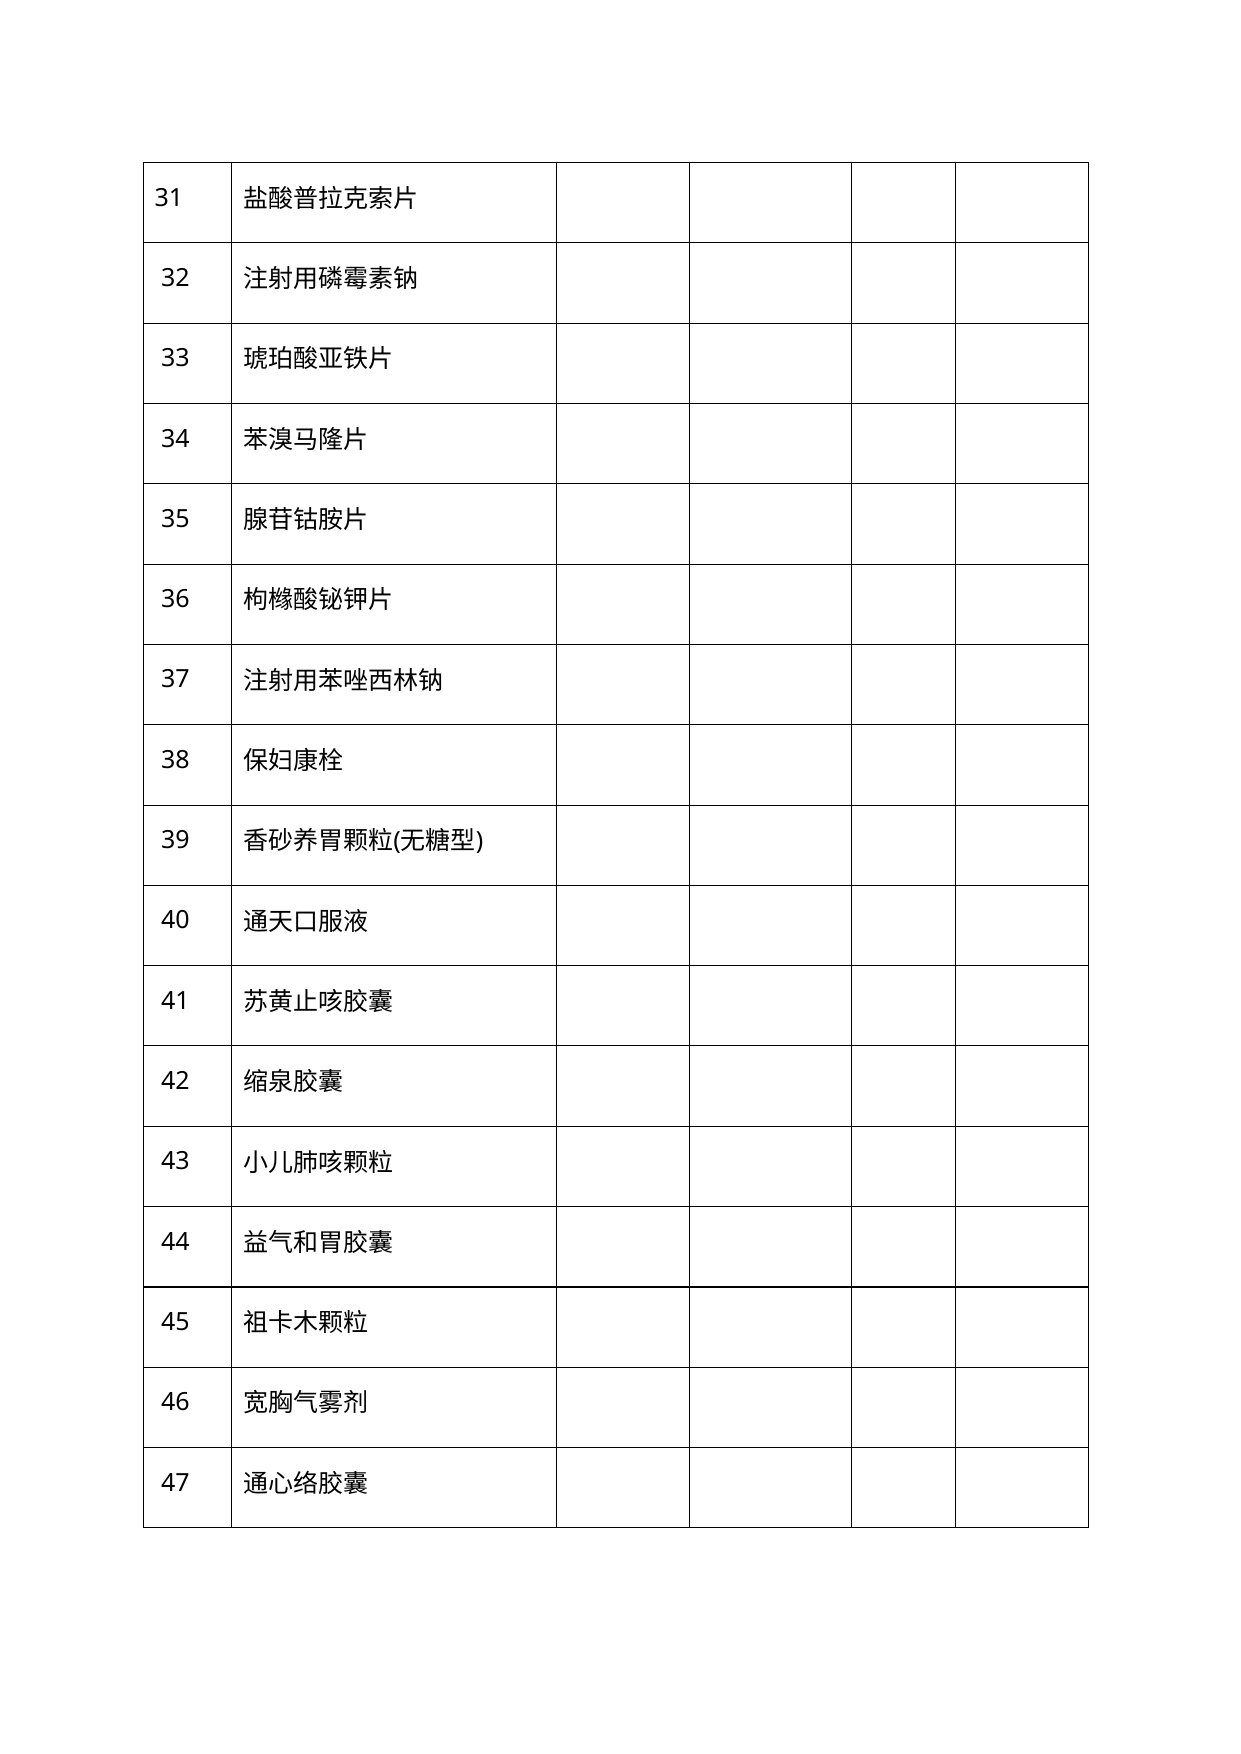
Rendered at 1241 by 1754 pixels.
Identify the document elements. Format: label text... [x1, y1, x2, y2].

table_cell [956, 806, 1088, 885]
table_cell 34 [144, 404, 231, 483]
table_cell [956, 725, 1088, 804]
table_cell 注射用苯唑西林钠 [232, 645, 556, 724]
table_cell [956, 645, 1088, 724]
table_cell [557, 1127, 689, 1206]
table_cell 腺苷钴胺片 [232, 484, 556, 563]
table_cell [956, 886, 1088, 965]
table_cell [690, 1288, 851, 1367]
table_cell [557, 806, 689, 885]
table_cell [956, 163, 1088, 242]
table_cell 32 [144, 243, 231, 323]
table_cell 45 [144, 1288, 231, 1367]
table_cell [852, 163, 955, 242]
table_cell 43 [144, 1127, 231, 1206]
table_cell 44 [144, 1207, 231, 1286]
table_cell [557, 966, 689, 1045]
table_cell [557, 1288, 689, 1367]
table_cell [852, 1127, 955, 1206]
table_cell [956, 1448, 1088, 1527]
table_cell [852, 1288, 955, 1367]
table_cell [852, 725, 955, 804]
table_cell 47 [144, 1448, 231, 1527]
table_cell [557, 243, 689, 323]
table_cell 宽胸气雾剂 [232, 1368, 556, 1447]
table_cell [690, 1448, 851, 1527]
table_cell 36 [144, 565, 231, 644]
table_cell [557, 1046, 689, 1126]
table_cell [690, 324, 851, 403]
table_cell 缩泉胶囊 [232, 1046, 556, 1126]
table_cell [852, 1448, 955, 1527]
table_cell 35 [144, 484, 231, 563]
table_cell [690, 243, 851, 323]
table_cell [956, 324, 1088, 403]
table_cell [956, 1207, 1088, 1286]
table_cell [557, 163, 689, 242]
table_cell 琥珀酸亚铁片 [232, 324, 556, 403]
table_cell [557, 725, 689, 804]
table_cell [557, 1207, 689, 1286]
table_cell 苏黄止咳胶囊 [232, 966, 556, 1045]
table_cell 注射用磷霉素钠 [232, 243, 556, 323]
table_cell 46 [144, 1368, 231, 1447]
table_cell [557, 404, 689, 483]
table_cell [852, 565, 955, 644]
table_cell [557, 484, 689, 563]
table_cell [557, 324, 689, 403]
table_cell [956, 1046, 1088, 1126]
table_cell [690, 1207, 851, 1286]
table_cell [852, 645, 955, 724]
table_cell 保妇康栓 [232, 725, 556, 804]
table_cell [956, 243, 1088, 323]
table_cell 香砂养胃颗粒(无糖型) [232, 806, 556, 885]
table_cell 枸橼酸铋钾片 [232, 565, 556, 644]
table_cell [557, 1448, 689, 1527]
table_cell 通心络胶囊 [232, 1448, 556, 1527]
table_cell [852, 324, 955, 403]
table_cell 33 [144, 324, 231, 403]
table_cell [852, 243, 955, 323]
table_cell [852, 1046, 955, 1126]
table_cell 31 [144, 163, 231, 242]
table_cell 益气和胃胶囊 [232, 1207, 556, 1286]
table_cell [557, 1368, 689, 1447]
table_cell 42 [144, 1046, 231, 1126]
table_cell [956, 1288, 1088, 1367]
table_cell [956, 565, 1088, 644]
table_cell [852, 404, 955, 483]
table_cell 盐酸普拉克索片 [232, 163, 556, 242]
table_cell [690, 645, 851, 724]
table_cell 41 [144, 966, 231, 1045]
table_cell [690, 565, 851, 644]
table_cell 祖卡木颗粒 [232, 1288, 556, 1367]
table_cell 38 [144, 725, 231, 804]
table_cell 苯溴马隆片 [232, 404, 556, 483]
table_cell [852, 484, 955, 563]
table_cell [956, 404, 1088, 483]
table_cell 37 [144, 645, 231, 724]
table_cell [852, 966, 955, 1045]
table_cell [852, 806, 955, 885]
table_cell [690, 966, 851, 1045]
table_cell [690, 1368, 851, 1447]
table_cell [852, 886, 955, 965]
table_cell [956, 1368, 1088, 1447]
table_cell [557, 565, 689, 644]
table_cell [690, 484, 851, 563]
table_cell [690, 163, 851, 242]
table_cell 40 [144, 886, 231, 965]
table_cell [956, 966, 1088, 1045]
table_cell 通天口服液 [232, 886, 556, 965]
table_cell 39 [144, 806, 231, 885]
table_cell [956, 484, 1088, 563]
table_cell [690, 886, 851, 965]
table_cell [956, 1127, 1088, 1206]
table_cell [852, 1368, 955, 1447]
table_cell [690, 1127, 851, 1206]
table_cell [690, 725, 851, 804]
table_cell [690, 404, 851, 483]
table_cell [690, 806, 851, 885]
table_cell [557, 645, 689, 724]
table_cell 小儿肺咳颗粒 [232, 1127, 556, 1206]
table_cell [690, 1046, 851, 1126]
table_cell [852, 1207, 955, 1286]
table_cell [557, 886, 689, 965]
